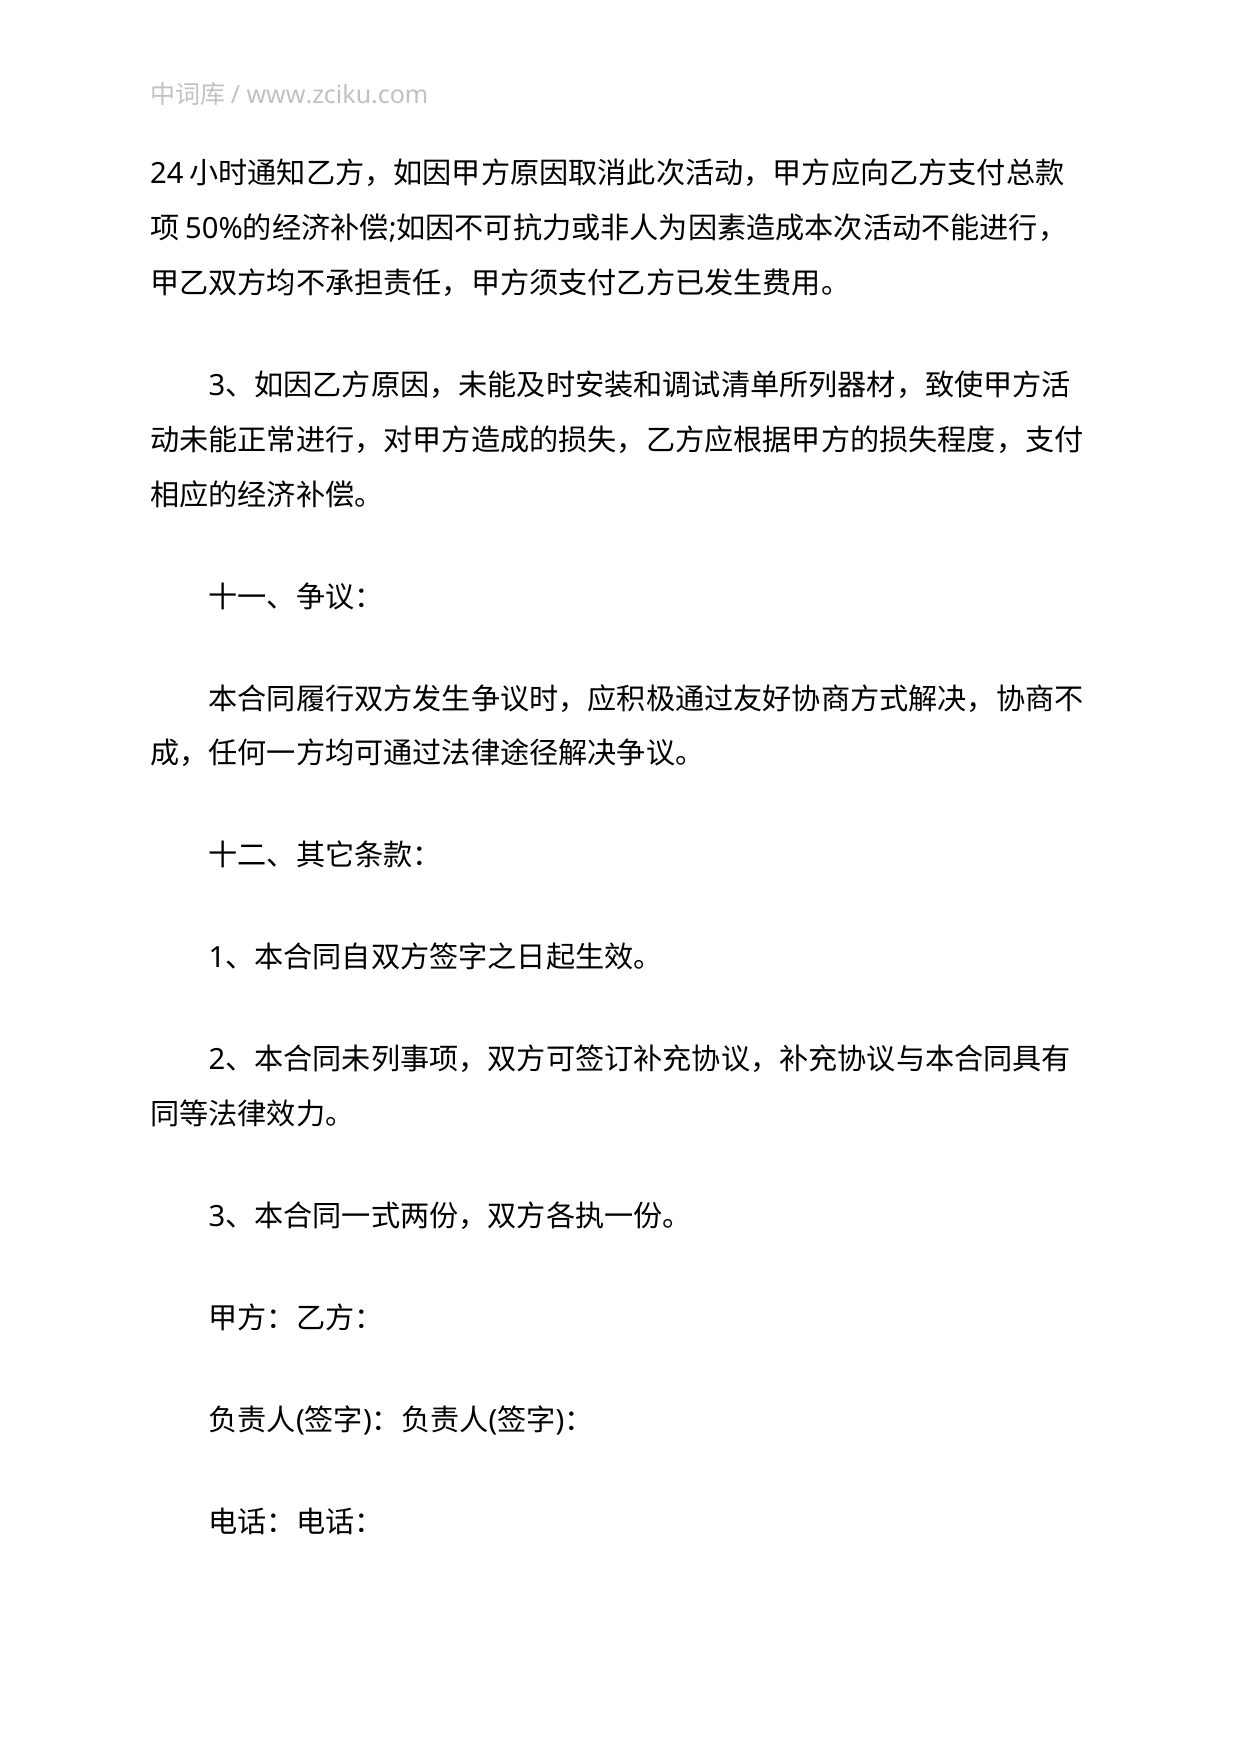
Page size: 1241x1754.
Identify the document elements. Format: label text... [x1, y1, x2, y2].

text 十二、其它条款： [150, 832, 1090, 874]
text 3、如因乙方原因，未能及时安装和调试清单所列器材，致使甲方活动未能正常进行，对甲方造成的损失，乙方应根据甲方的损失程度，支付相应的经济补偿。 [150, 362, 1090, 514]
text 1、本合同自双方签字之日起生效。 [150, 934, 1090, 976]
text 电话：电话： [150, 1498, 1090, 1540]
text 3、本合同一式两份，双方各执一份。 [150, 1192, 1090, 1235]
text 负责人(签字)：负责人(签字)： [150, 1396, 1090, 1438]
text 本合同履行双方发生争议时，应积极通过友好协商方式解决，协商不成，任何一方均可通过法律途径解决争议。 [150, 675, 1090, 772]
text 甲方：乙方： [150, 1294, 1090, 1337]
text 十一、争议： [150, 573, 1090, 616]
text 2、本合同未列事项，双方可签订补充协议，补充协议与本合同具有同等法律效力。 [150, 1036, 1090, 1133]
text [150, 150, 1090, 302]
